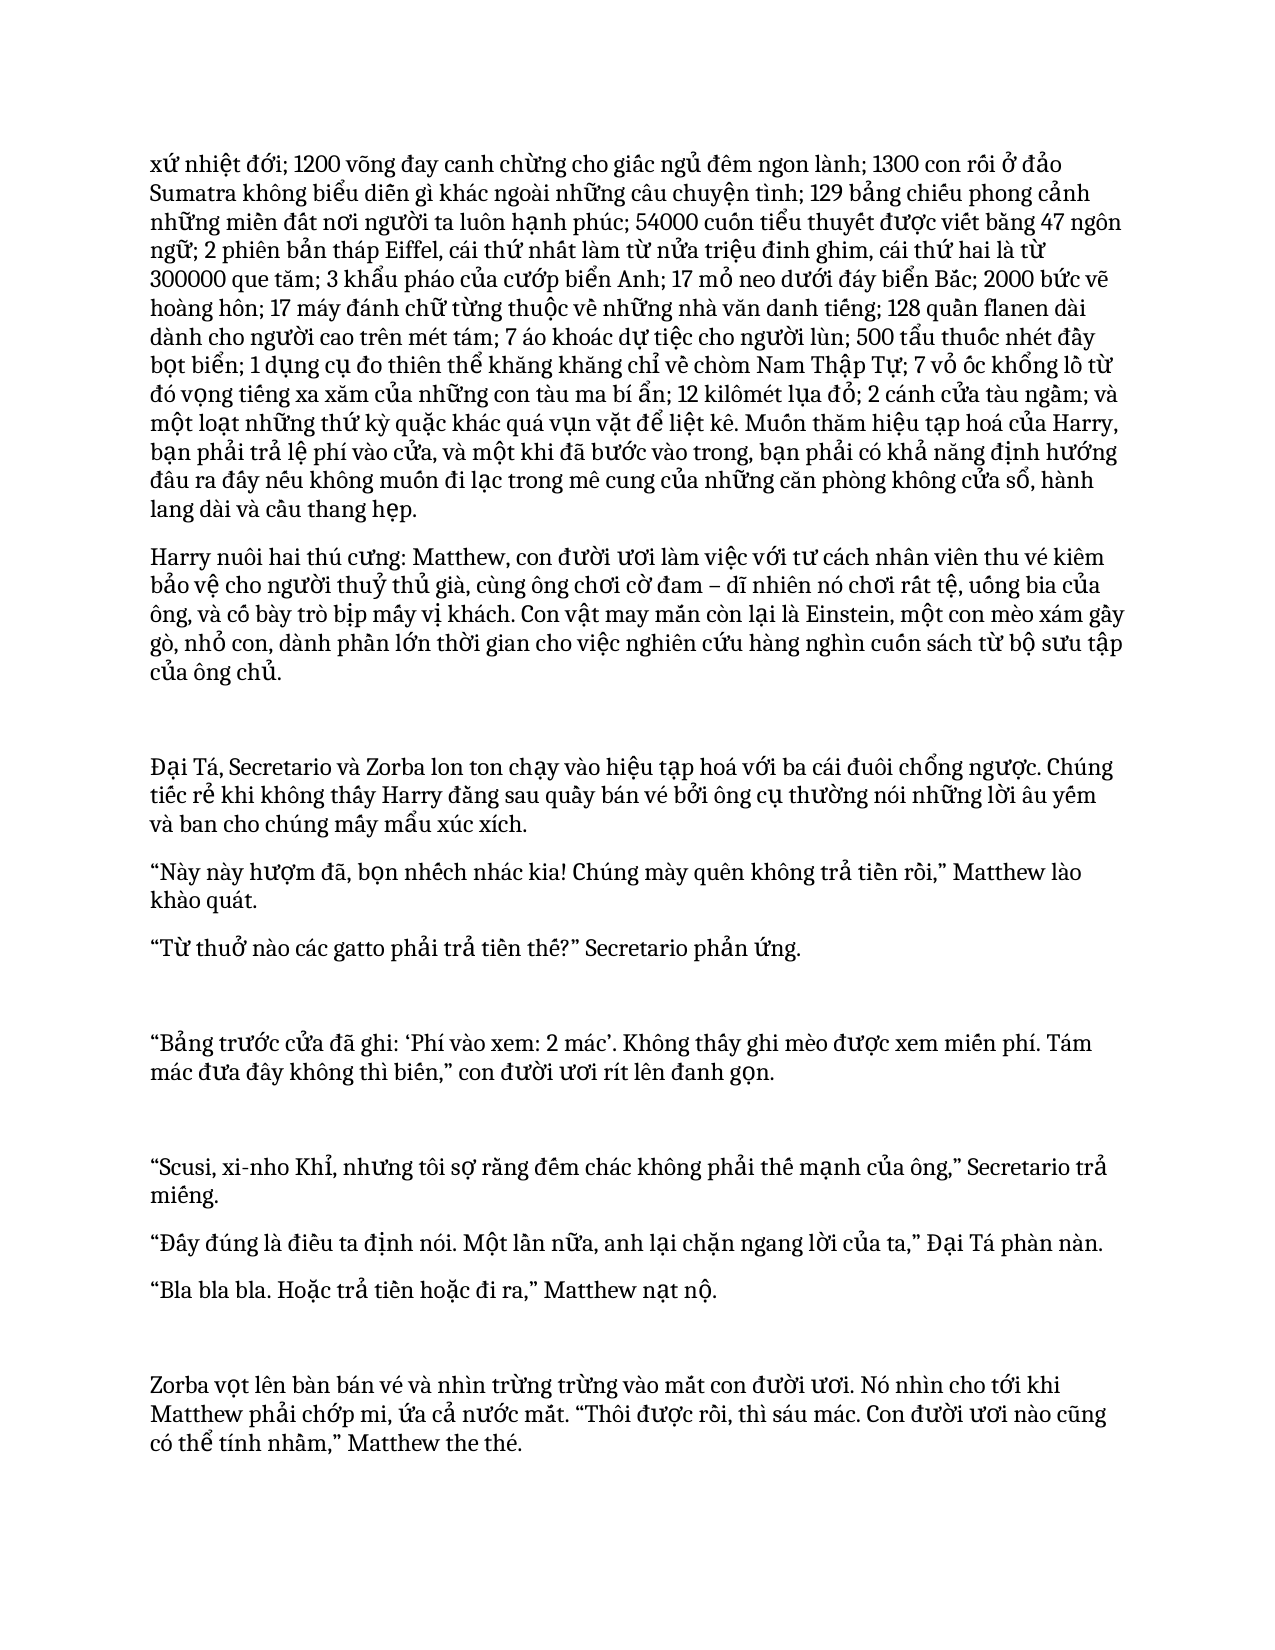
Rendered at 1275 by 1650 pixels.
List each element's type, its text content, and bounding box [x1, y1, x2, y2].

text “Bla bla bla. Hoặc trả tiền hoặc đi ra,” Matthew nạt nộ. [150, 1276, 1125, 1305]
text Zorba vọt lên bàn bán vé và nhìn trừng trừng vào mắt con đười ươi. Nó nhìn cho tới khi Matthew phải chớp mi, ứa cả nước mắt. “Thôi được rồi, thì sáu mác. Con đười ươi nào cũng có thể tính nhầm,” Matthew the thé. [150, 1371, 1125, 1457]
text “Từ thuở nào các gatto phải trả tiền thế?” Secretario phản ứng. [150, 934, 1125, 962]
text “Bảng trước cửa đã ghi: ‘Phí vào xem: 2 mác’. Không thấy ghi mèo được xem miến phí. Tám mác đưa đây không thì biến,” con đười ươi rít lên đanh gọn. [150, 1029, 1125, 1086]
text “Scusi, xi-nho Khỉ, nhưng tôi sợ rằng đếm chác không phải thế mạnh của ông,” Secretario trả miếng. [150, 1152, 1125, 1210]
text “Đấy đúng là điều ta định nói. Một lần nữa, anh lại chặn ngang lời của ta,” Đại Tá phàn nàn. [150, 1229, 1125, 1257]
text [150, 150, 1125, 524]
text “Này này hượm đã, bọn nhếch nhác kia! Chúng mày quên không trả tiền rồi,” Matthew lào khào quát. [150, 857, 1125, 915]
text Harry nuôi hai thú cưng: Matthew, con đười ươi làm việc với tư cách nhân viên thu vé kiêm bảo vệ cho người thuỷ thủ già, cùng ông chơi cờ đam – dĩ nhiên nó chơi rất tệ, uống bia của ông, và cố bày trò bịp mấy vị khách. Con vật may mắn còn lại là Einstein, một con mèo xám gầy gò, nhỏ con, dành phần lớn thời gian cho việc nghiên cứu hàng nghìn cuốn sách từ bộ sưu tập của ông chủ. [150, 542, 1125, 686]
text Đại Tá, Secretario và Zorba lon ton chạy vào hiệu tạp hoá với ba cái đuôi chổng ngược. Chúng tiếc rẻ khi không thấy Harry đằng sau quầy bán vé bởi ông cụ thường nói những lời âu yếm và ban cho chúng mấy mẩu xúc xích. [150, 752, 1125, 839]
